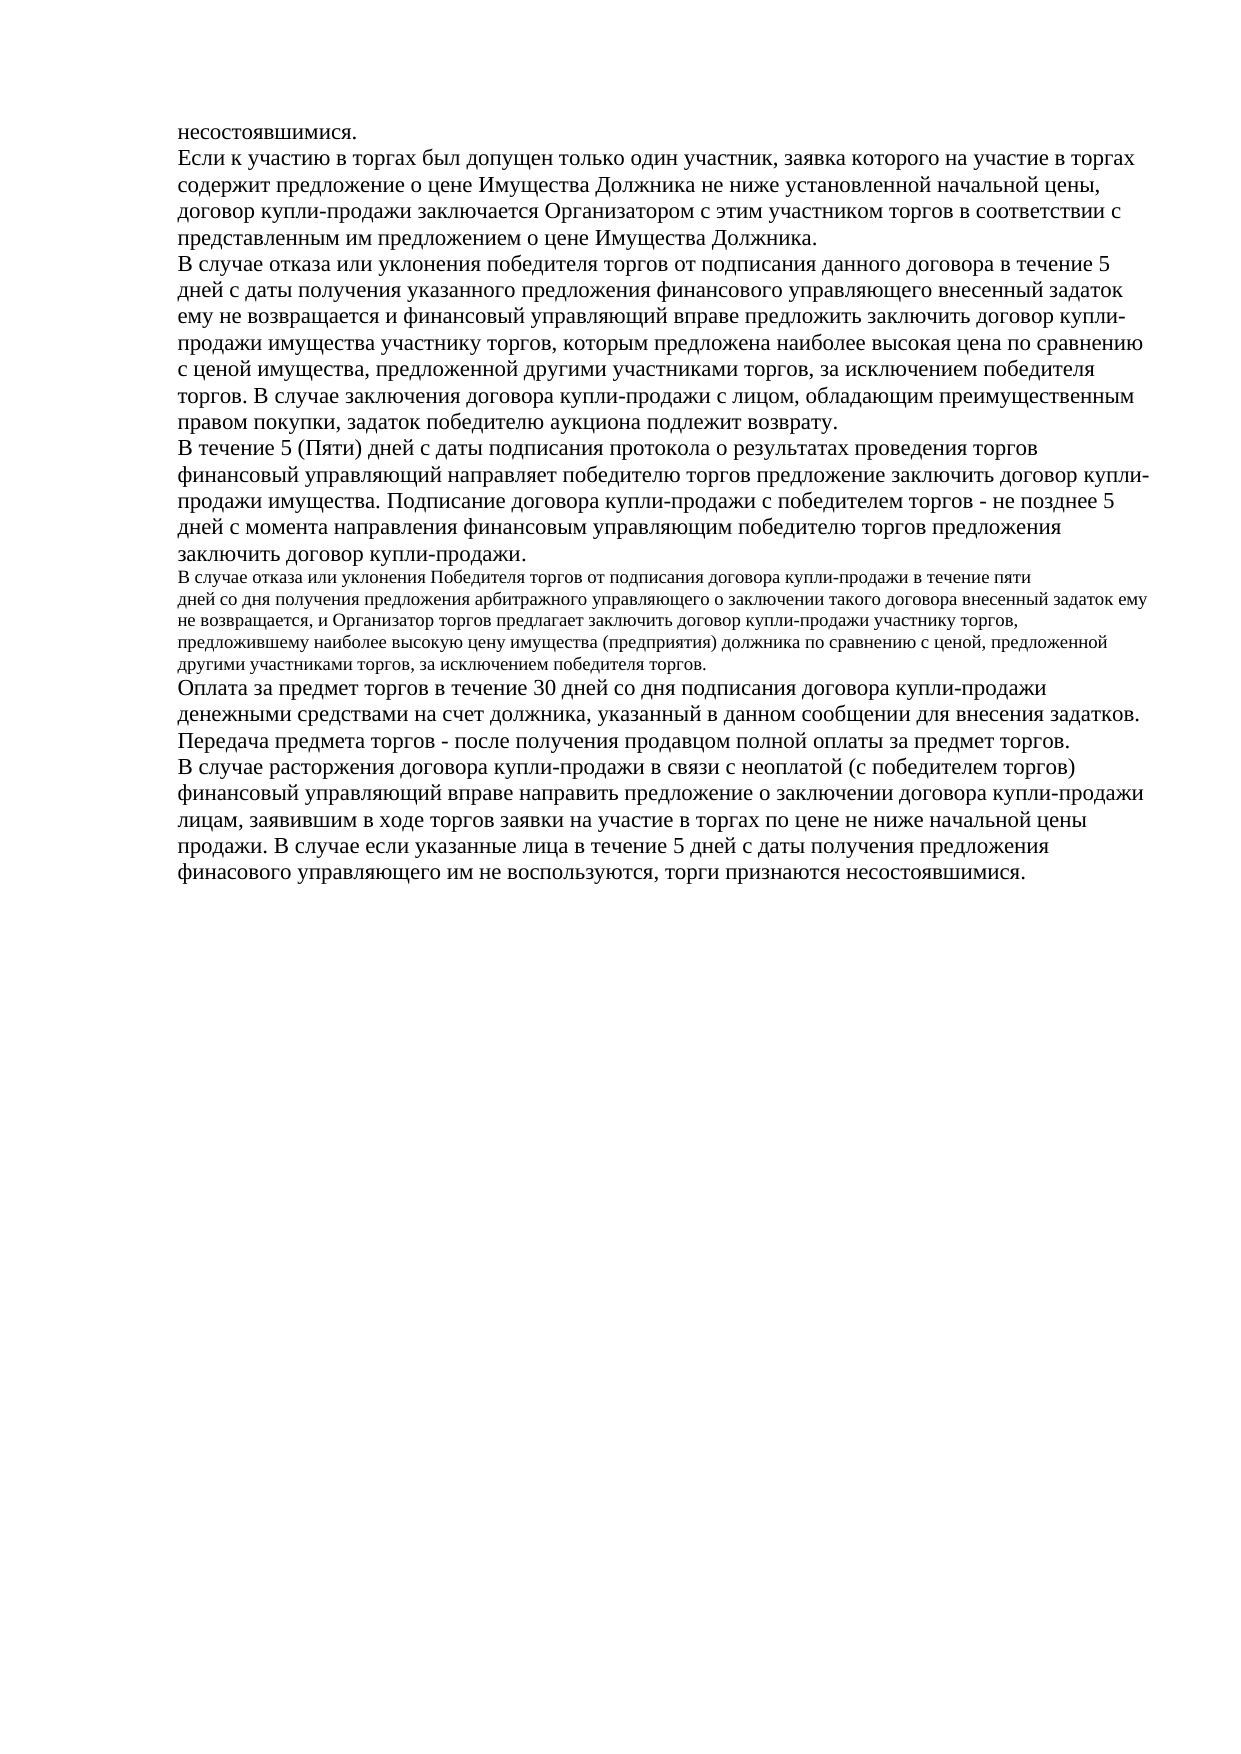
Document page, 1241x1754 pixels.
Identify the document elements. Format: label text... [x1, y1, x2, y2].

text Оплата за предмет торгов в течение 30 дней со дня подписания договора купли-продажи денежными средствами на счет должника, указанный в данном сообщении для внесения задатков. Передача предмета торгов - после получения продавцом полной оплаты за предмет торгов. В случае расторжения договора купли-продажи в связи с неоплатой (с победителем торгов) финансовый управляющий вправе направить предложение о заключении договора купли-продажи лицам, заявившим в ходе торгов заявки на участие в торгах по цене не ниже начальной цены продажи. В случае если указанные лица в течение 5 дней с даты получения предложения финасового управляющего им не воспользуются, торги признаются несостоявшимися. [177, 674, 1152, 885]
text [177, 118, 1152, 588]
text дней со дня получения предложения арбитражного управляющего о заключении такого договора внесенный задаток ему не возвращается, и Организатор торгов предлагает заключить договор купли-продажи участнику торгов, предложившему наиболее высокую цену имущества (предприятия) должника по сравнению с ценой, предложенной другими участниками торгов, за исключением победителя торгов. [177, 588, 1152, 674]
